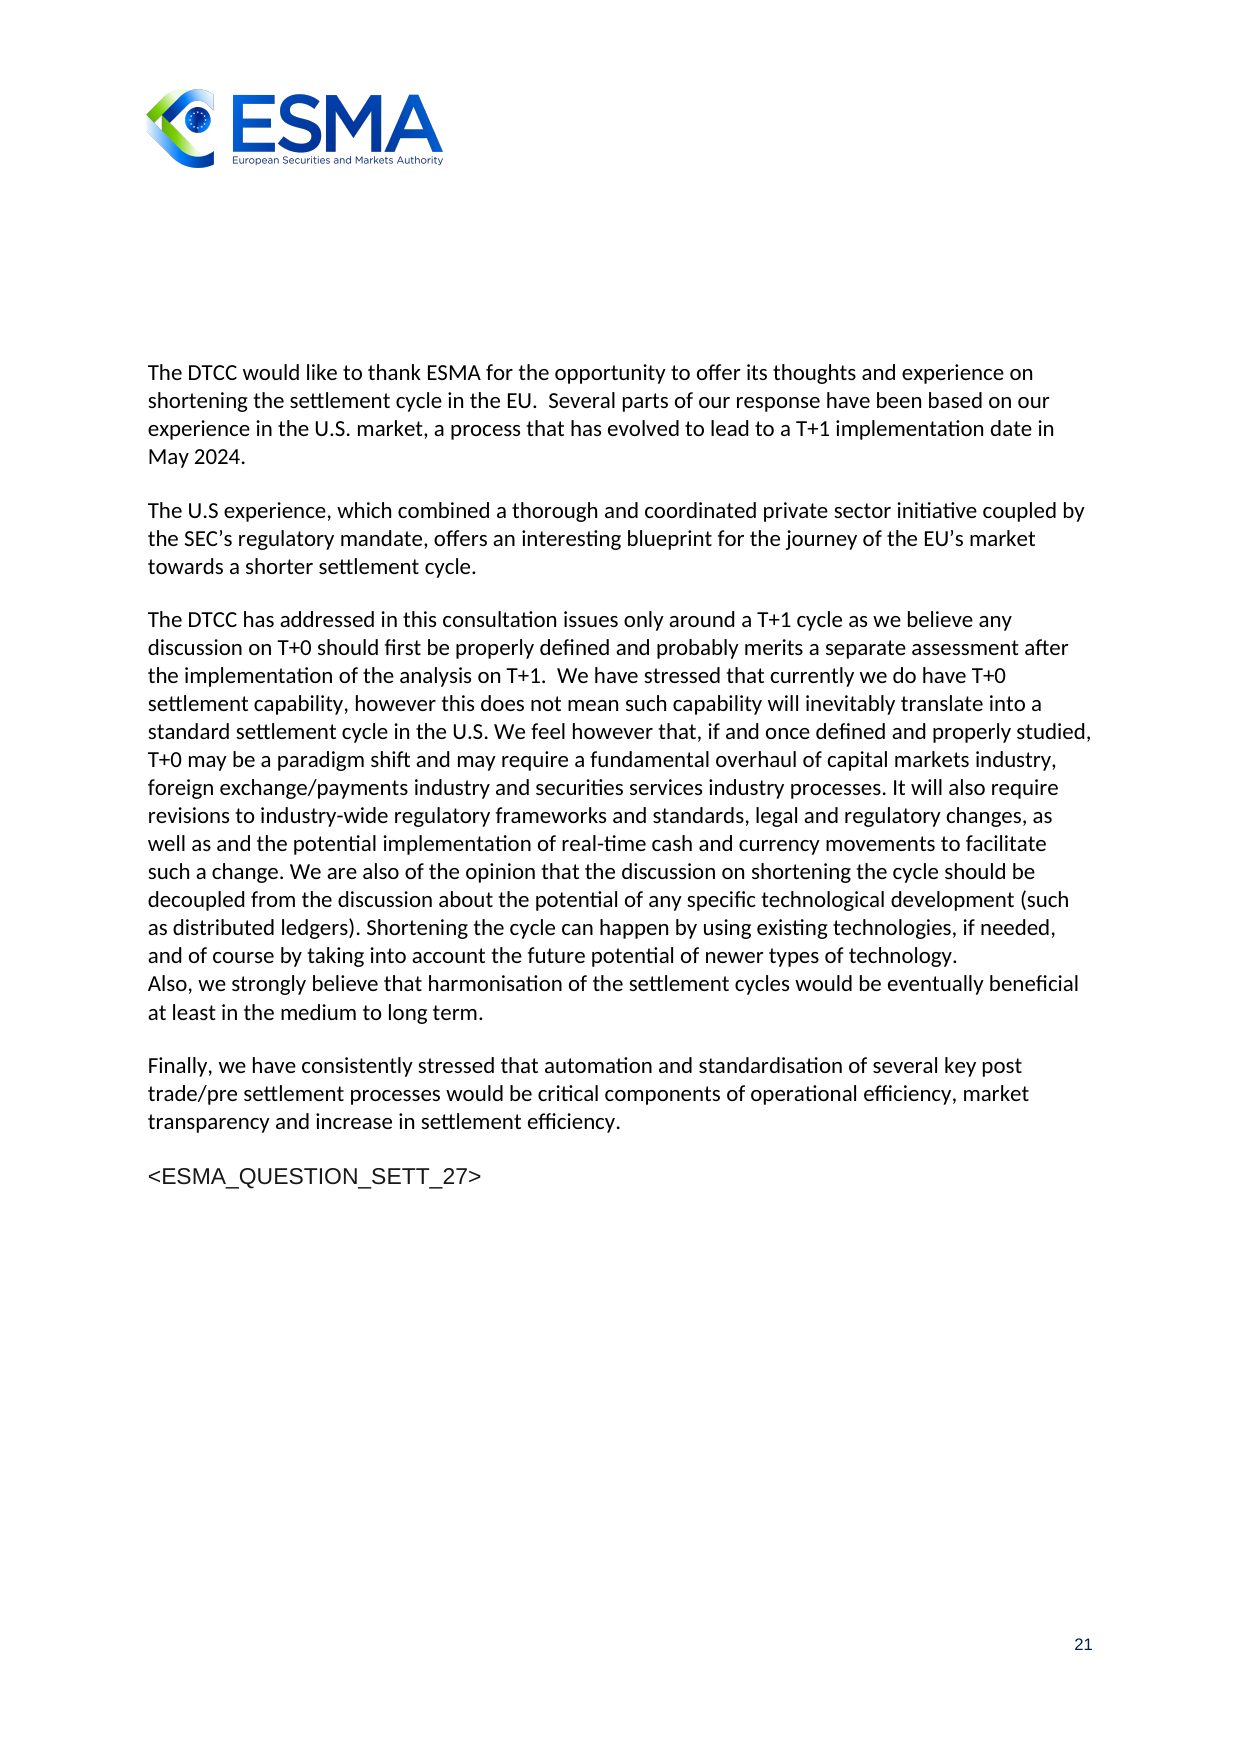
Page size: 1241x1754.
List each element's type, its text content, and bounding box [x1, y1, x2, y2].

picture [146, 89, 443, 168]
text The DTCC has addressed in this consultation issues only around a T+1 cycle as we believe any discussion on T+0 should first be properly defined and probably merits a separate assessment after the implementation of the analysis on T+1. We have stressed that currently we do have T+0 settlement capability, however this does not mean such capability will inevitably translate into a standard settlement cycle in the U.S. We feel however that, if and once defined and properly studied, T+0 may be a paradigm shift and may require a fundamental overhaul of capital markets industry, foreign exchange/payments industry and securities services industry processes. It will also require revisions to industry-wide regulatory frameworks and standards, legal and regulatory changes, as well as and the potential implementation of real-time cash and currency movements to facilitate such a change. We are also of the opinion that the discussion on shortening the cycle should be decoupled from the discussion about the potential of any specific technological development (such as distributed ledgers). Shortening the cycle can happen by using existing technologies, if needed, and of course by taking into account the future potential of newer types of technology. [148, 605, 1093, 969]
text The DTCC would like to thank ESMA for the opportunity to offer its thoughts and experience on shortening the settlement cycle in the EU. Several parts of our response have been based on our experience in the U.S. market, a process that has evolved to lead to a T+1 implementation date in May 2024. [148, 358, 1093, 470]
text Also, we strongly believe that harmonisation of the settlement cycles would be eventually beneficial at least in the medium to long term. [148, 969, 1093, 1026]
text The U.S experience, which combined a thorough and coordinated private sector initiative coupled by the SEC’s regulatory mandate, offers an interesting blueprint for the journey of the EU’s market towards a shorter settlement cycle. [148, 496, 1093, 580]
text <ESMA_QUESTION_SETT_27> [148, 1163, 1093, 1189]
text Finally, we have consistently stressed that automation and standardisation of several key post trade/pre settlement processes would be critical components of operational efficiency, market transparency and increase in settlement efficiency. [148, 1051, 1093, 1135]
